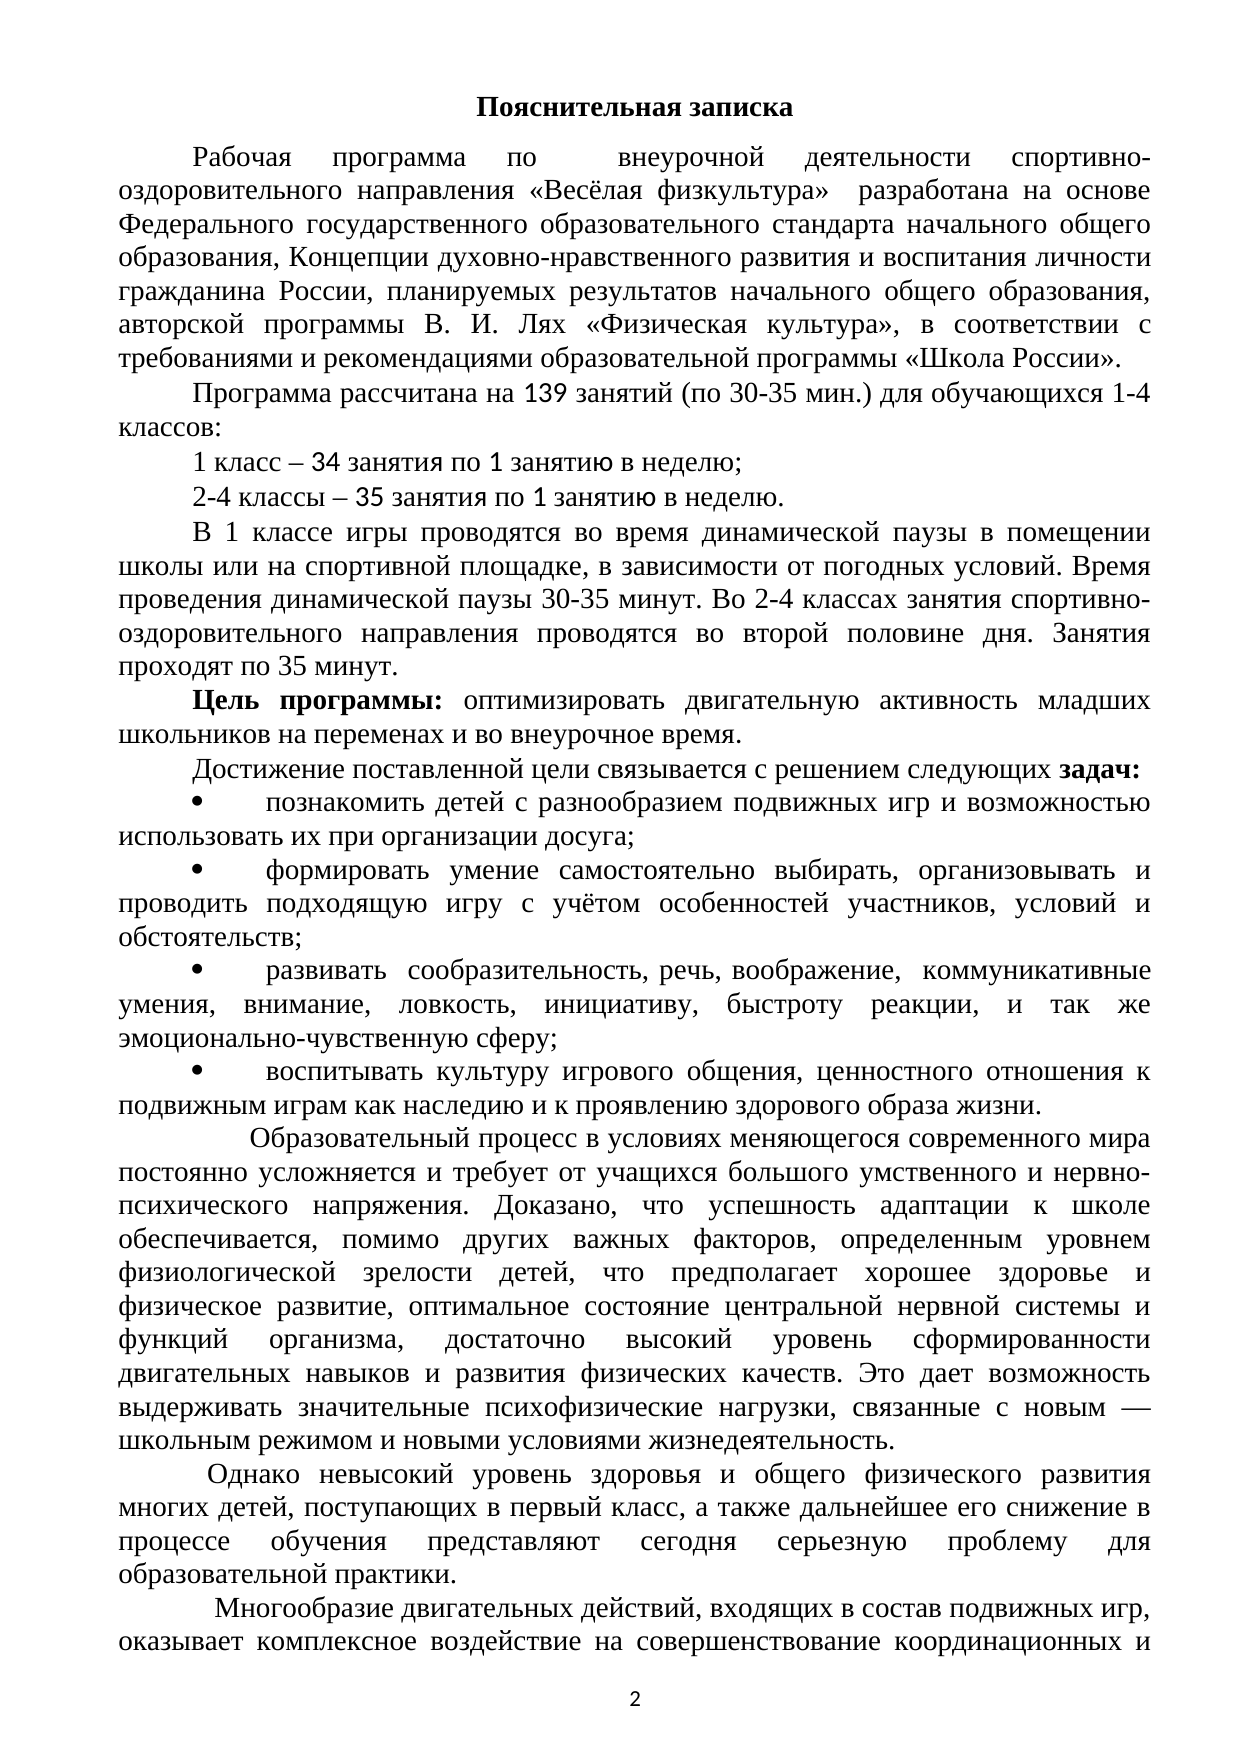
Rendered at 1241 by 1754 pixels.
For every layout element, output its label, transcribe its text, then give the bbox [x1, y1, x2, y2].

text 1 класс – 34 занятия по 1 занятию в неделю; [118, 443, 1152, 478]
text Цель программы: оптимизировать двигательную активность младших школьников на переменах и во внеурочное время. [118, 682, 1152, 751]
list воспитывать культуру игрового общения, ценностного отношения к подвижным играм как наследию и к проявлению здорового образа жизни. [118, 1053, 1152, 1120]
text 2-4 классы – 35 занятия по 1 занятию в неделю. [118, 478, 1152, 514]
text В 1 классе игры проводятся во время динамической паузы в помещении школы или на спортивной площадке, в зависимости от погодных условий. Время проведения динамической паузы 30-35 минут. Во 2-4 классах занятия спортивно-оздоровительного направления проводятся во второй половине дня. Занятия проходят по 35 минут. [118, 514, 1152, 682]
text Рабочая программа по внеурочной деятельности спортивно-оздоровительного направления «Весёлая физкультура» разработана на основе Федерального государственного образовательного стандарта начального общего образования, Концепции духовно-нравственного развития и воспитания личности гражданина России, планируемых результатов начального общего образования, авторской программы В. И. Лях «Физическая культура», в соответствии с требованиями и рекомендациями образовательной программы «Школа России». [118, 139, 1152, 374]
text Достижение поставленной цели связывается с решением следующих задач: [118, 751, 1152, 784]
text Однако невысокий уровень здоровья и общего физического развития многих детей, поступающих в первый класс, а также дальнейшее его снижение в процессе обучения представляют сегодня серьезную проблему для образовательной практики. [118, 1456, 1152, 1590]
list формировать умение самостоятельно выбирать, организовывать и проводить подходящую игру с учётом особенностей участников, условий и обстоятельств; [118, 852, 1152, 952]
text Образовательный процесс в условиях меняющегося современного мира постоянно усложняется и требует от учащихся большого умственного и нервно-психического напряжения. Доказано, что успешность адаптации к школе обеспечивается, помимо других важных факторов, определенным уровнем физиологической зрелости детей, что предполагает хорошее здоровье и физическое развитие, оптимальное состояние центральной нервной системы и функций организма, достаточно высокий уровень сформированности двигательных навыков и развития физических качеств. Это дает возможность выдерживать значительные психофизические нагрузки, связанные с новым — школьным режимом и новыми условиями жизнедеятельность. [118, 1120, 1152, 1456]
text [118, 1590, 1152, 1657]
list развивать сообразительность, речь, воображение, коммуникативные умения, внимание, ловкость, инициативу, быстроту реакции, и так же эмоционально-чувственную сферу; [118, 952, 1152, 1053]
text Программа рассчитана на 139 занятий (по 30-35 мин.) для обучающихся 1-4 классов: [118, 374, 1152, 443]
list познакомить детей с разнообразием подвижных игр и возможностью использовать их при организации досуга; [118, 784, 1152, 852]
text Пояснительная записка [118, 89, 1152, 122]
